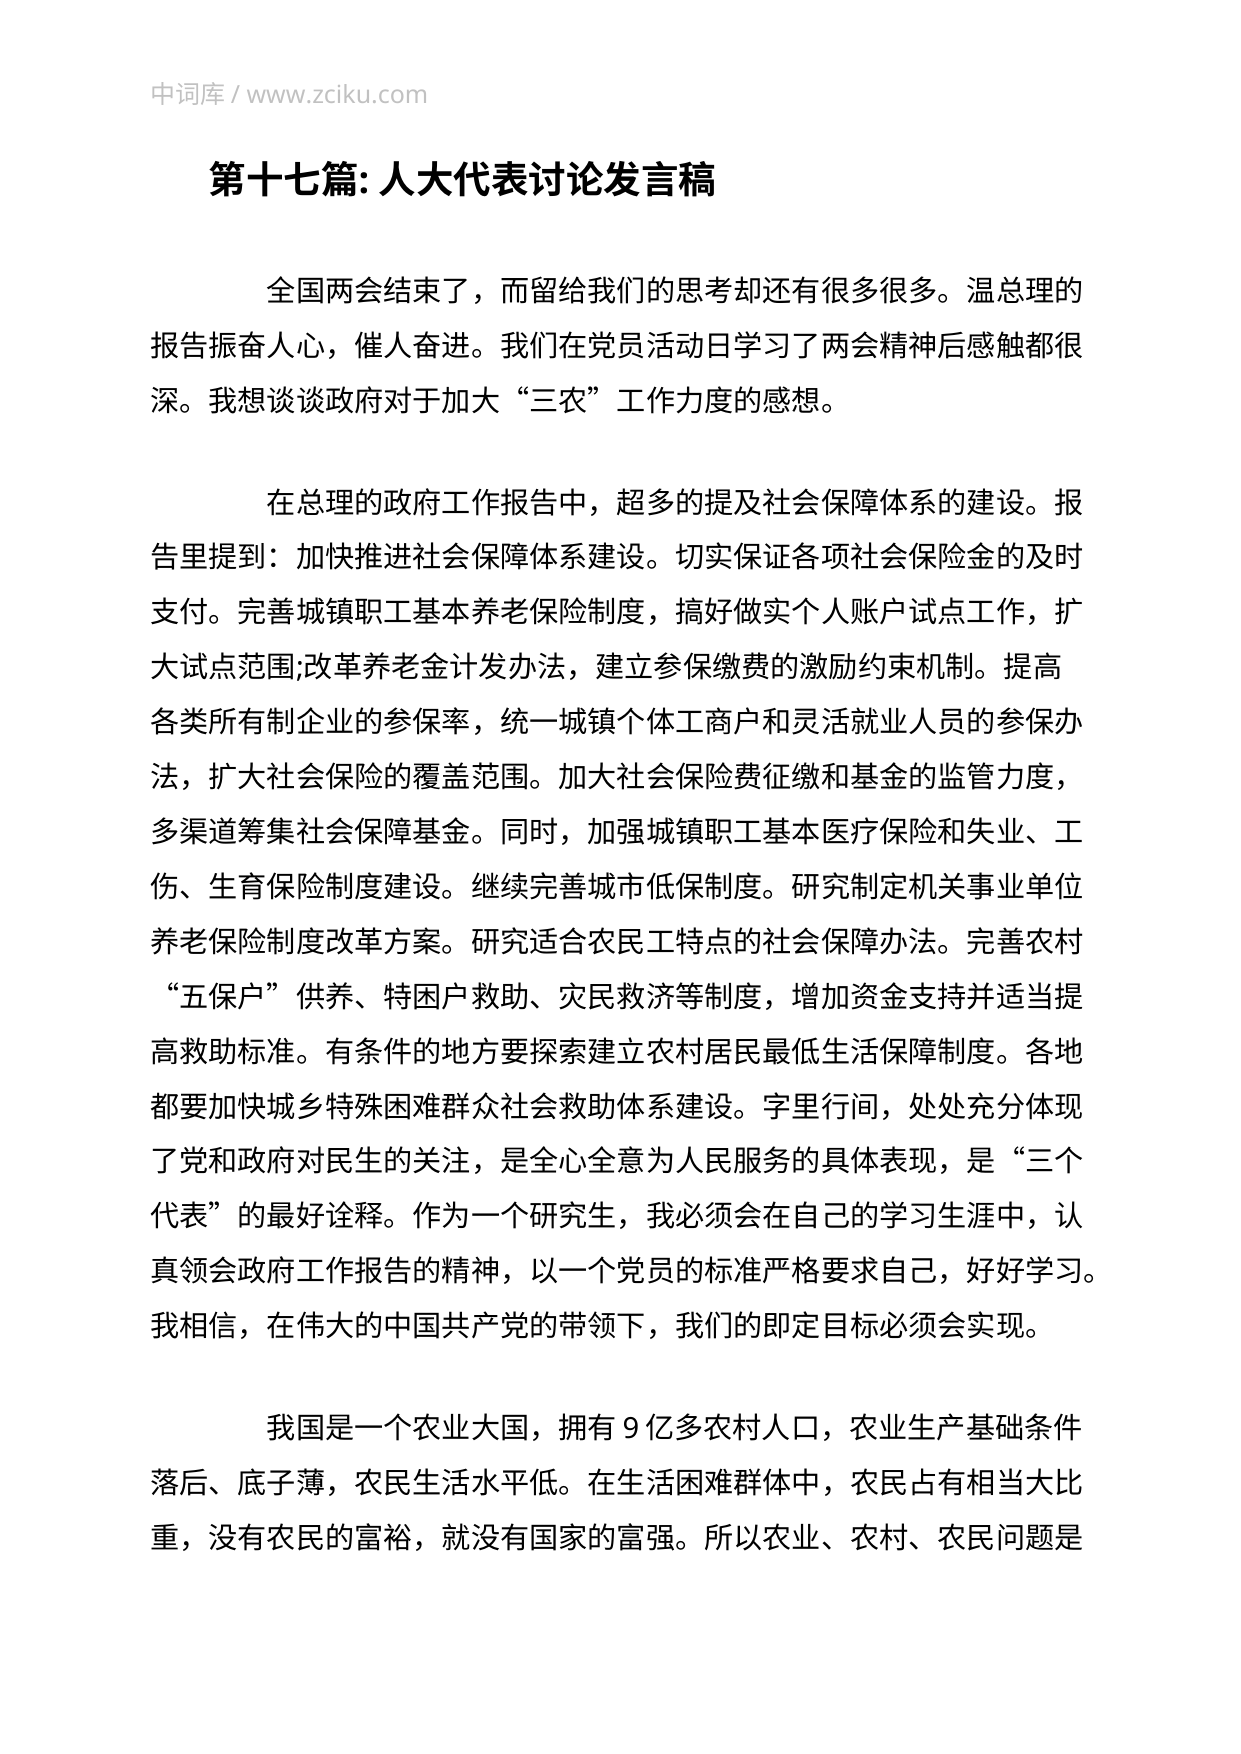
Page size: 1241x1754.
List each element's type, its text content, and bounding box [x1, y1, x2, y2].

text 第十七篇: 人大代表讨论发言稿 [150, 150, 1090, 204]
text 全国两会结束了，而留给我们的思考却还有很多很多。温总理的报告振奋人心，催人奋进。我们在党员活动日学习了两会精神后感触都很深。我想谈谈政府对于加大“三农”工作力度的感想。 [150, 268, 1090, 420]
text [150, 1404, 1090, 1557]
text 在总理的政府工作报告中，超多的提及社会保障体系的建设。报告里提到：加快推进社会保障体系建设。切实保证各项社会保险金的及时支付。完善城镇职工基本养老保险制度，搞好做实个人账户试点工作，扩大试点范围;改革养老金计发办法，建立参保缴费的激励约束机制。提高各类所有制企业的参保率，统一城镇个体工商户和灵活就业人员的参保办法，扩大社会保险的覆盖范围。加大社会保险费征缴和基金的监管力度，多渠道筹集社会保障基金。同时，加强城镇职工基本医疗保险和失业、工伤、生育保险制度建设。继续完善城市低保制度。研究制定机关事业单位养老保险制度改革方案。研究适合农民工特点的社会保障办法。完善农村“五保户”供养、特困户救助、灾民救济等制度，增加资金支持并适当提高救助标准。有条件的地方要探索建立农村居民最低生活保障制度。各地都要加快城乡特殊困难群众社会救助体系建设。字里行间，处处充分体现了党和政府对民生的关注，是全心全意为人民服务的具体表现，是“三个代表”的最好诠释。作为一个研究生，我必须会在自己的学习生涯中，认真领会政府工作报告的精神，以一个党员的标准严格要求自己，好好学习。我相信，在伟大的中国共产党的带领下，我们的即定目标必须会实现。 [150, 479, 1090, 1345]
